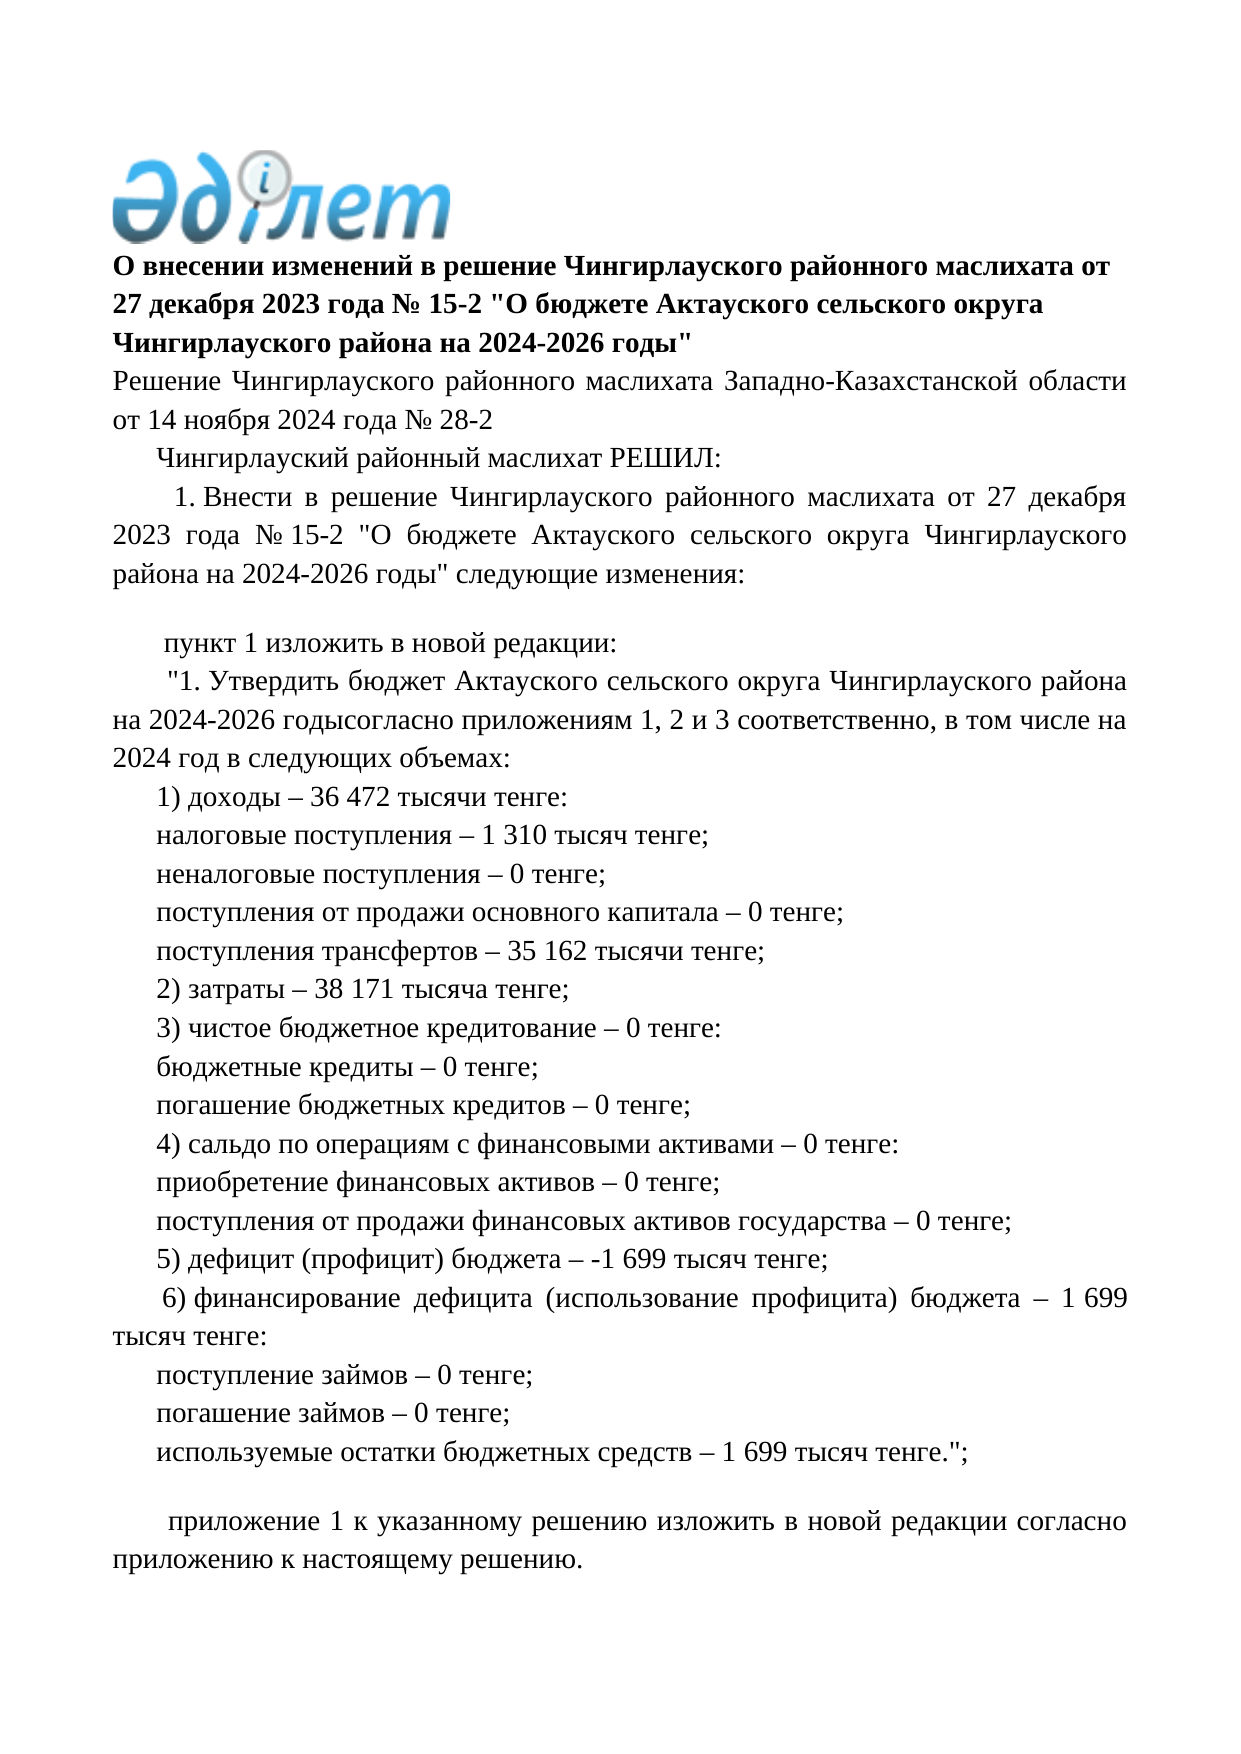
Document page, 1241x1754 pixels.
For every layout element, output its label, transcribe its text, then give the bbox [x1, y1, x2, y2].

text 4) сальдо по операциям с финансовыми активами – 0 тенге: [112, 1126, 1128, 1159]
text неналоговые поступления – 0 тенге; [112, 856, 1128, 889]
text О внесении изменений в решение Чингирлауского районного маслихата от 27 декабря 2023 года № 15-2 "О бюджете Актауского сельского округа Чингирлауского района на 2024-2026 годы" [112, 248, 1128, 358]
text пункт 1 изложить в новой редакции: [112, 625, 1128, 658]
text Решение Чингирлауского районного маслихата Западно-Казахстанской области от 14 ноября 2024 года № 28-2 [112, 363, 1128, 435]
text поступления от продажи финансовых активов государства – 0 тенге; [112, 1203, 1128, 1236]
text погашение займов – 0 тенге; [112, 1396, 1128, 1429]
text приложение 1 к указанному решению изложить в новой редакции согласно приложению к настоящему решению. [112, 1503, 1128, 1575]
text "1. Утвердить бюджет Актауского сельского округа Чингирлауского района на 2024-2026 годысогласно приложениям 1, 2 и 3 соответственно, в том числе на 2024 год в следующих объемах: [112, 663, 1128, 774]
text используемые остатки бюджетных средств – 1 699 тысяч тенге."; [112, 1434, 1128, 1468]
text приобретение финансовых активов – 0 тенге; [112, 1164, 1128, 1198]
text 1) доходы – 36 472 тысячи тенге: [112, 779, 1128, 812]
text 6) финансирование дефицита (использование профицита) бюджета – 1 699 тысяч тенге: [112, 1280, 1128, 1352]
text 2) затраты – 38 171 тысяча тенге; [112, 972, 1128, 1005]
text поступления от продажи основного капитала – 0 тенге; [112, 894, 1128, 928]
text погашение бюджетных кредитов – 0 тенге; [112, 1087, 1128, 1121]
text 1. Внести в решение Чингирлауского районного маслихата от 27 декабря 2023 года № 15-2 "О бюджете Актауского сельского округа Чингирлауского района на 2024-2026 годы" следующие изменения: [112, 479, 1128, 589]
text Чингирлауский районный маслихат РЕШИЛ: [112, 440, 1128, 474]
text поступление займов – 0 тенге; [112, 1357, 1128, 1391]
picture [112, 150, 451, 244]
text 5) дефицит (профицит) бюджета – -1 699 тысяч тенге; [112, 1241, 1128, 1275]
text поступления трансфертов – 35 162 тысячи тенге; [112, 933, 1128, 967]
text налоговые поступления – 1 310 тысяч тенге; [112, 817, 1128, 851]
text бюджетные кредиты – 0 тенге; [112, 1049, 1128, 1082]
text 3) чистое бюджетное кредитование – 0 тенге: [112, 1010, 1128, 1044]
